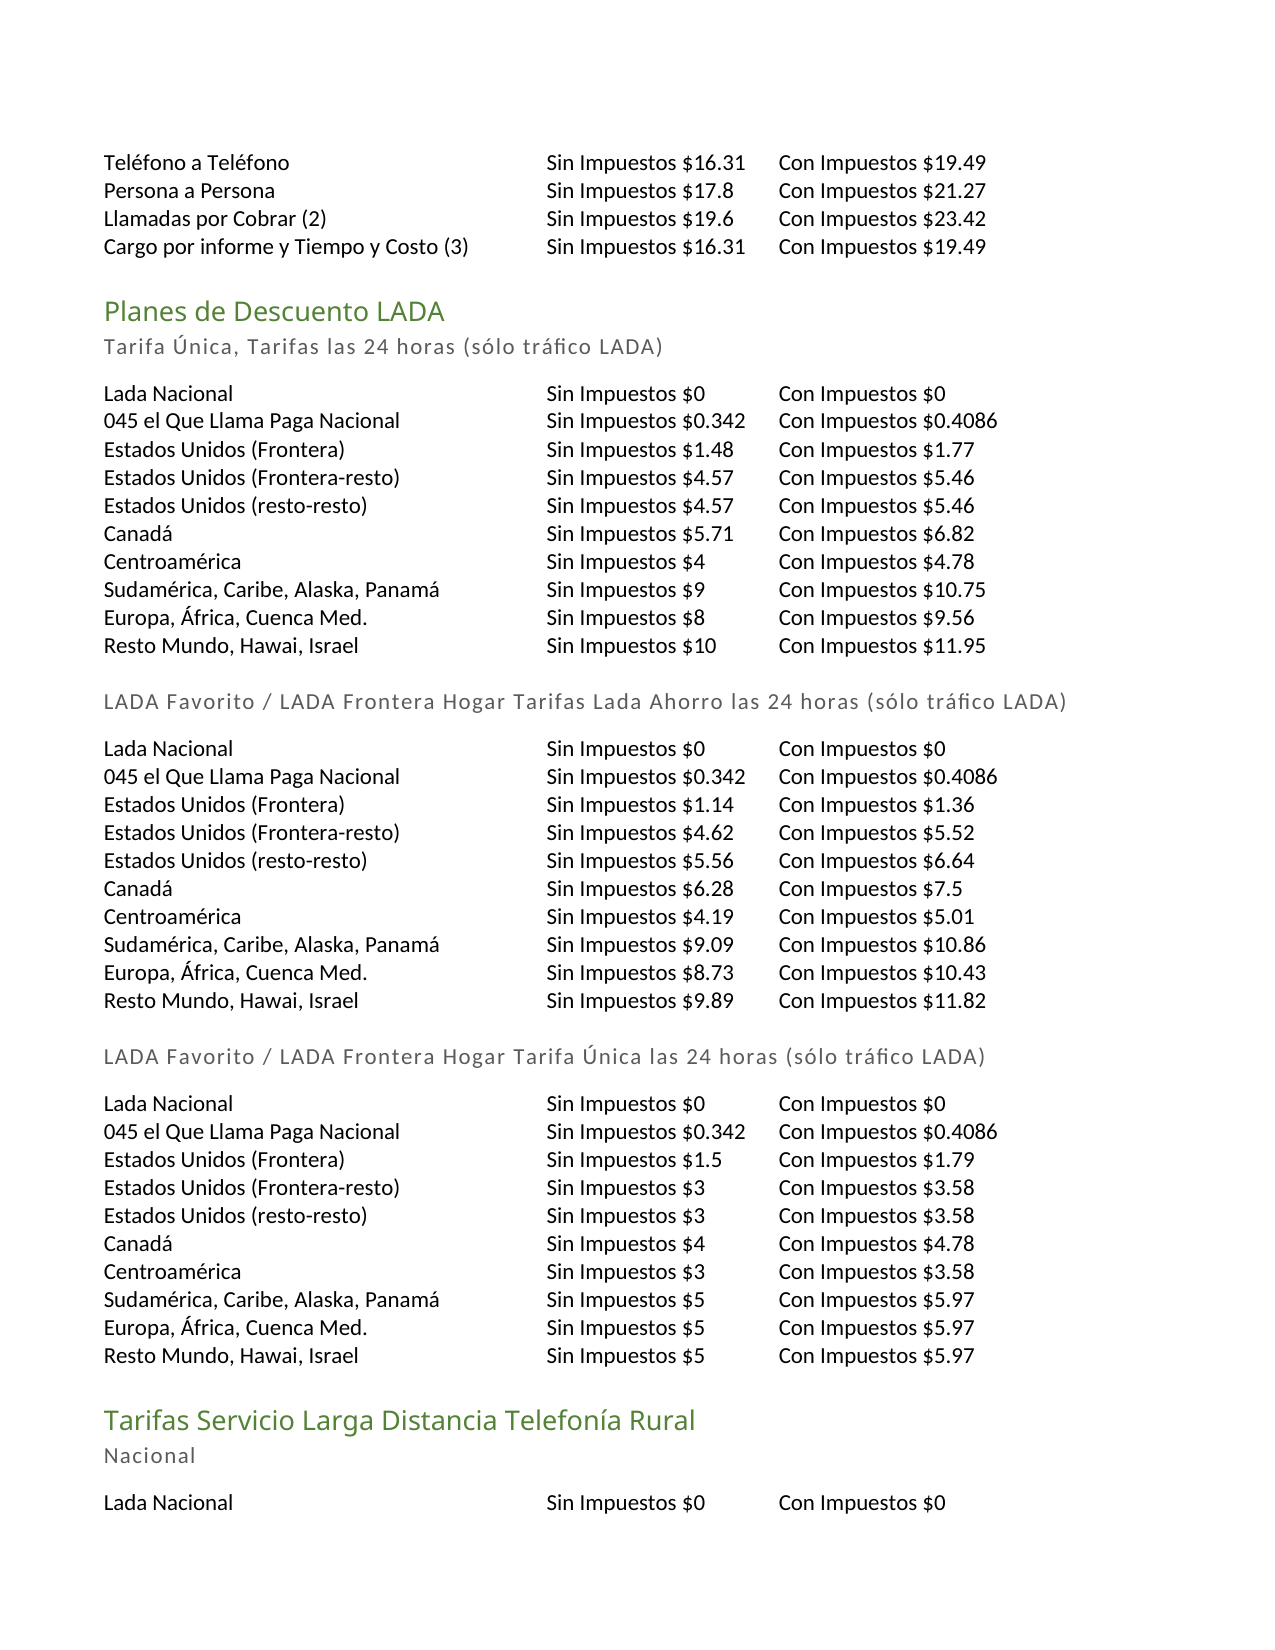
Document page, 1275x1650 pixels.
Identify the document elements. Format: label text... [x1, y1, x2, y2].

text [103, 204, 1181, 232]
text Estados Unidos (Frontera) Sin Impuestos $1.14 Con Impuestos $1.36 [103, 790, 1181, 818]
text Canadá Sin Impuestos $6.28 Con Impuestos $7.5 [103, 874, 1181, 902]
text Resto Mundo, Hawai, Israel Sin Impuestos $9.89 Con Impuestos $11.82 [103, 986, 1181, 1014]
text Estados Unidos (Frontera-resto) Sin Impuestos $3 Con Impuestos $3.58 [103, 1173, 1181, 1201]
text Centroamérica Sin Impuestos $3 Con Impuestos $3.58 [103, 1257, 1181, 1285]
text Cargo por informe y Tiempo y Costo (3) Sin Impuestos $16.31 Con Impuestos $19.49 [103, 232, 1181, 260]
text Resto Mundo, Hawai, Israel Sin Impuestos $10 Con Impuestos $11.95 [103, 631, 1181, 659]
text Centroamérica Sin Impuestos $4 Con Impuestos $4.78 [103, 547, 1181, 575]
subtitle Tarifa Única, Tarifas las 24 horas (sólo tráfico LADA) [103, 332, 1181, 360]
text Persona a Persona Sin Impuestos $17.8 Con Impuestos $21.27 [103, 176, 1181, 204]
text Estados Unidos (resto-resto) Sin Impuestos $3 Con Impuestos $3.58 [103, 1201, 1181, 1229]
text Lada Nacional Sin Impuestos $0 Con Impuestos $0 [103, 734, 1181, 762]
subtitle Nacional [103, 1441, 1181, 1469]
text Canadá Sin Impuestos $4 Con Impuestos $4.78 [103, 1229, 1181, 1257]
text 045 el Que Llama Paga Nacional Sin Impuestos $0.342 Con Impuestos $0.4086 [103, 407, 1181, 435]
text 045 el Que Llama Paga Nacional Sin Impuestos $0.342 Con Impuestos $0.4086 [103, 1117, 1181, 1145]
text Estados Unidos (resto-resto) Sin Impuestos $4.57 Con Impuestos $5.46 [103, 491, 1181, 519]
text Sudamérica, Caribe, Alaska, Panamá Sin Impuestos $5 Con Impuestos $5.97 [103, 1285, 1181, 1313]
text Teléfono a Teléfono Sin Impuestos $16.31 Con Impuestos $19.49 [103, 148, 1181, 176]
text Estados Unidos (Frontera) Sin Impuestos $1.48 Con Impuestos $1.77 [103, 435, 1181, 463]
text Estados Unidos (Frontera-resto) Sin Impuestos $4.62 Con Impuestos $5.52 [103, 818, 1181, 846]
text Lada Nacional Sin Impuestos $0 Con Impuestos $0 [103, 1089, 1181, 1117]
text Europa, África, Cuenca Med. Sin Impuestos $8 Con Impuestos $9.56 [103, 603, 1181, 631]
text Resto Mundo, Hawai, Israel Sin Impuestos $5 Con Impuestos $5.97 [103, 1341, 1181, 1369]
subtitle Tarifas Servicio Larga Distancia Telefonía Rural [103, 1401, 1181, 1438]
text Europa, África, Cuenca Med. Sin Impuestos $5 Con Impuestos $5.97 [103, 1313, 1181, 1341]
text Estados Unidos (Frontera-resto) Sin Impuestos $4.57 Con Impuestos $5.46 [103, 463, 1181, 491]
text Estados Unidos (resto-resto) Sin Impuestos $5.56 Con Impuestos $6.64 [103, 846, 1181, 874]
subtitle LADA Favorito / LADA Frontera Hogar Tarifas Lada Ahorro las 24 horas (sólo tráfico LADA) [103, 687, 1181, 715]
text Centroamérica Sin Impuestos $4.19 Con Impuestos $5.01 [103, 902, 1181, 930]
text Lada Nacional Sin Impuestos $0 Con Impuestos $0 [103, 379, 1181, 407]
text Europa, África, Cuenca Med. Sin Impuestos $8.73 Con Impuestos $10.43 [103, 958, 1181, 986]
text Lada Nacional Sin Impuestos $0 Con Impuestos $0 [103, 1488, 1181, 1516]
text Estados Unidos (Frontera) Sin Impuestos $1.5 Con Impuestos $1.79 [103, 1145, 1181, 1173]
text 045 el Que Llama Paga Nacional Sin Impuestos $0.342 Con Impuestos $0.4086 [103, 762, 1181, 790]
subtitle Planes de Descuento LADA [103, 292, 1181, 329]
text Sudamérica, Caribe, Alaska, Panamá Sin Impuestos $9.09 Con Impuestos $10.86 [103, 930, 1181, 958]
subtitle LADA Favorito / LADA Frontera Hogar Tarifa Única las 24 horas (sólo tráfico LADA) [103, 1042, 1181, 1070]
text Canadá Sin Impuestos $5.71 Con Impuestos $6.82 [103, 519, 1181, 547]
text Sudamérica, Caribe, Alaska, Panamá Sin Impuestos $9 Con Impuestos $10.75 [103, 575, 1181, 603]
